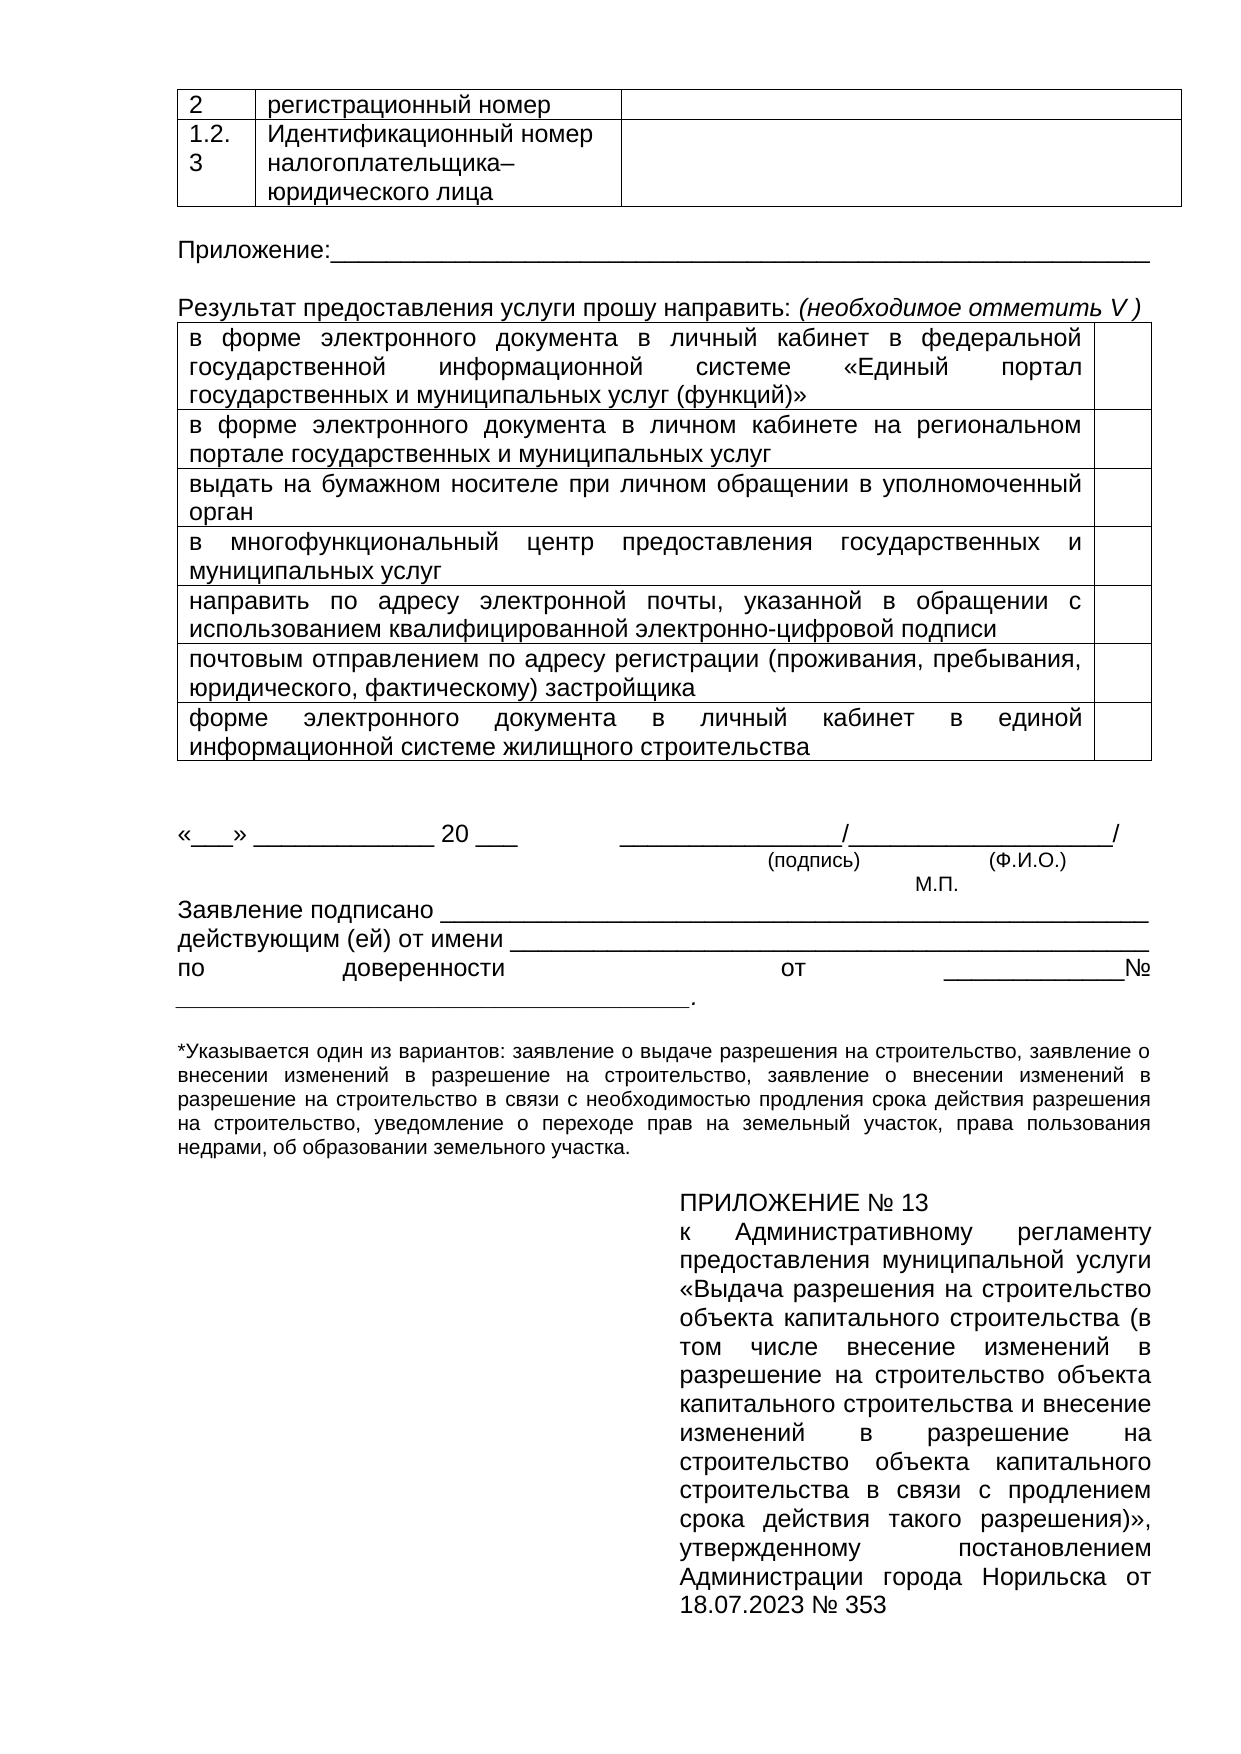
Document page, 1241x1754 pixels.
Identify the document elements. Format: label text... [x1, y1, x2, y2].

table_cell форме электронного документа в личный кабинет в единой информационной системе жилищного строительства [178, 703, 1094, 760]
text *Указывается один из вариантов: заявление о выдаче разрешения на строительство, заявление о внесении изменений в разрешение на строительство, заявление о внесении изменений в разрешение на строительство в связи с необходимостью продления срока действия разрешения на строительство, уведомление о переходе прав на земельный участок, права пользования недрами, об образовании земельного участка. [177, 1039, 1152, 1159]
table_cell 1.2.3 [178, 120, 255, 206]
text к Административному регламенту предоставления муниципальной услуги «Выдача разрешения на строительство объекта капитального строительства (в том числе внесение изменений в разрешение на строительство объекта капитального строительства и внесение изменений в разрешение на строительство объекта капитального строительства в связи с продлением срока действия такого разрешения)», утвержденному постановлением Администрации города Норильска от 18.07.2023 № 353 [679, 1217, 1152, 1619]
table_cell [622, 120, 1181, 206]
text действующим (ей) от имени ______________________________________________ [177, 924, 1152, 953]
table_header в форме электронного документа в личный кабинет в федеральной государственной информационной системе «Единый портал государственных и муниципальных услуг (функций)» [178, 323, 1094, 409]
table_cell [1095, 703, 1151, 760]
table_cell [1095, 527, 1151, 585]
table_cell Идентификационный номер налогоплательщика–юридического лица [256, 120, 621, 206]
table_cell [622, 90, 1181, 118]
table_cell [1095, 586, 1151, 643]
table_header [1095, 323, 1151, 409]
text «___» _____________ 20 ___ ________________/___________________/ [177, 819, 1152, 848]
text по доверенности от _____________№ _____________________________________. [177, 953, 1152, 1011]
table_cell 1.2.2 [178, 90, 255, 118]
table_cell почтовым отправлением по адресу регистрации (проживания, пребывания, юридического, фактическому) застройщика [178, 644, 1094, 702]
text Приложение:___________________________________________________________ [177, 236, 1152, 264]
table_cell в форме электронного документа в личном кабинете на региональном портале государственных и муниципальных услуг [178, 410, 1094, 468]
text М.П. [177, 872, 1152, 896]
table_cell [1095, 644, 1151, 702]
table_cell в многофункциональный центр предоставления государственных и муниципальных услуг [178, 527, 1094, 585]
table_cell выдать на бумажном носителе при личном обращении в уполномоченный орган [178, 469, 1094, 526]
text Результат предоставления услуги прошу направить: (необходимое отметить V ) [177, 293, 1152, 322]
table_cell [1095, 410, 1151, 468]
text Заявление подписано ___________________________________________________ [177, 896, 1152, 924]
table_cell направить по адресу электронной почты, указанной в обращении с использованием квалифицированной электронно-цифровой подписи [178, 586, 1094, 643]
text (подпись) (Ф.И.О.) [177, 848, 1152, 872]
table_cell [256, 90, 621, 118]
text ПРИЛОЖЕНИЕ № 13 [679, 1188, 1152, 1217]
table_cell [1095, 469, 1151, 526]
